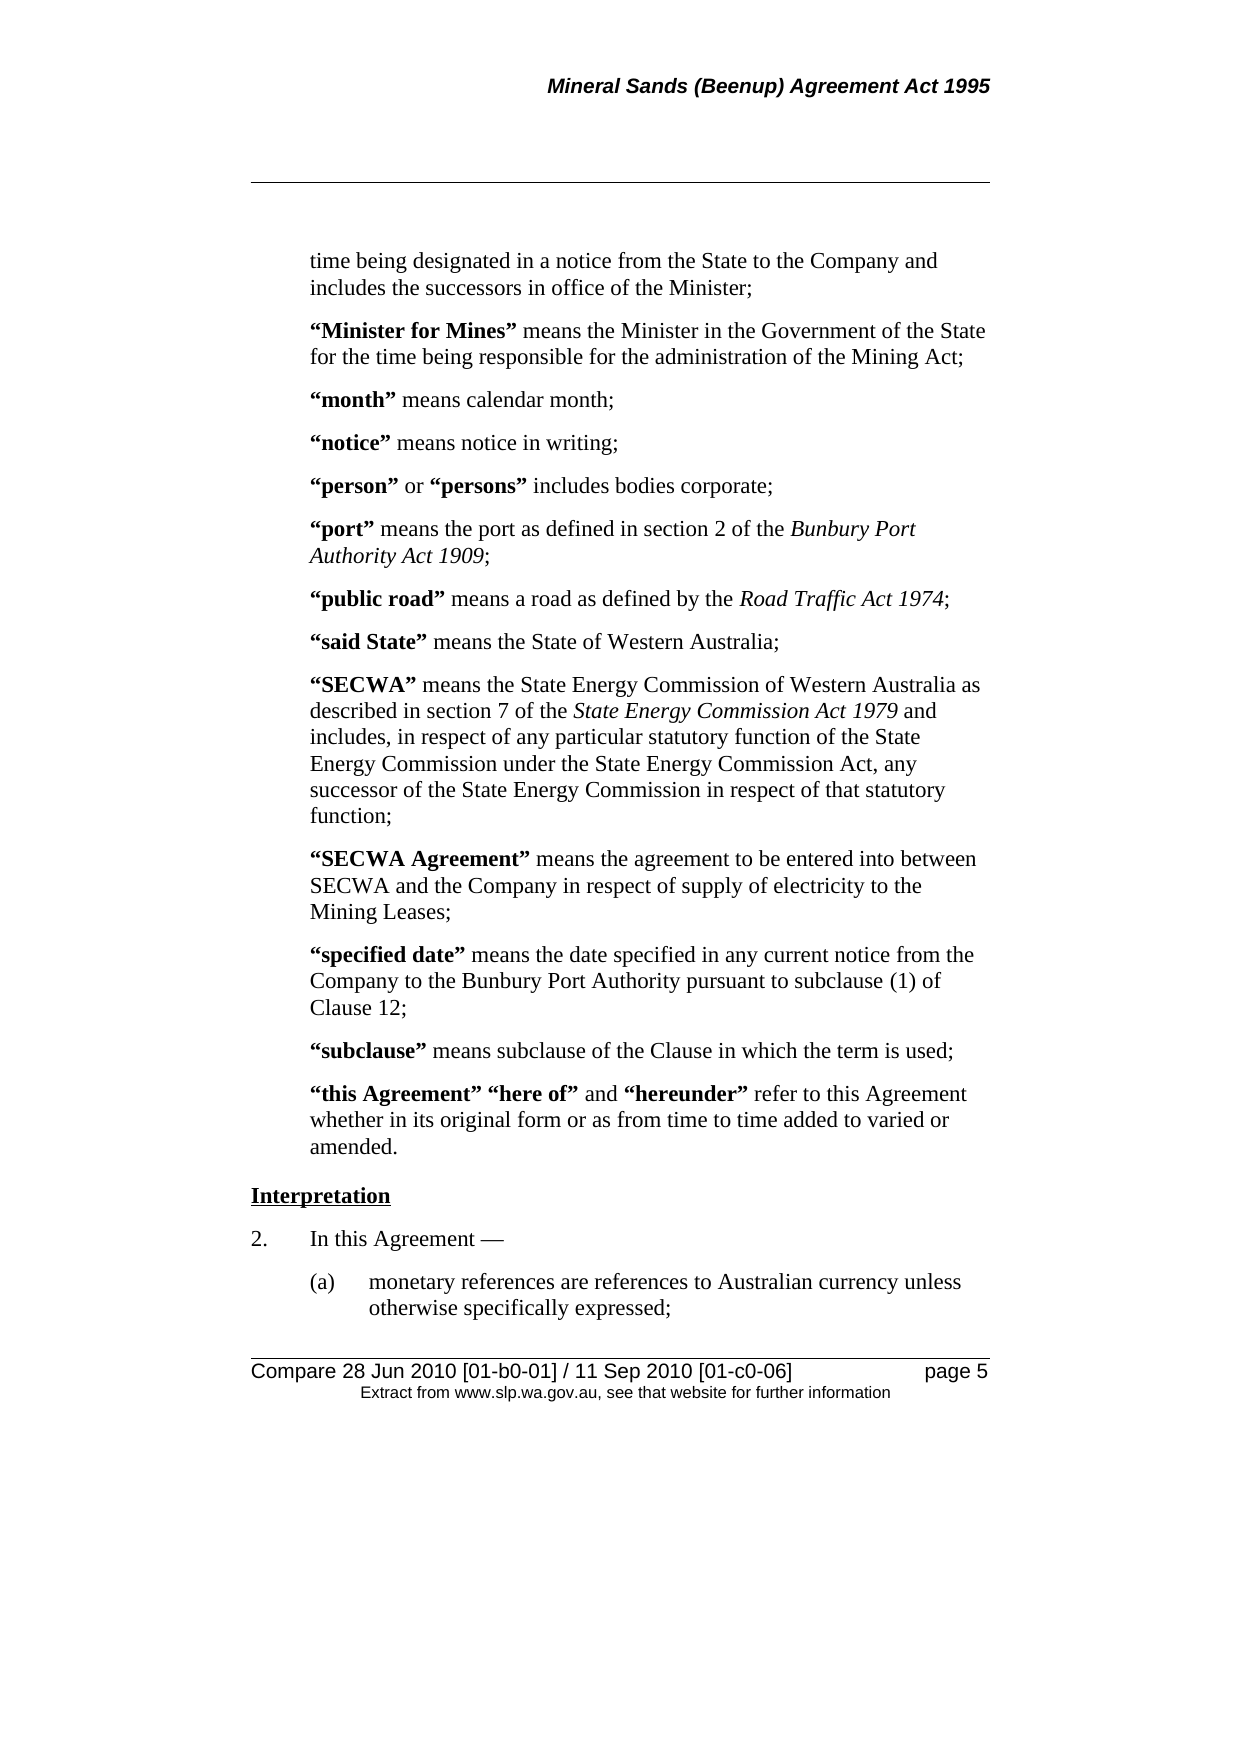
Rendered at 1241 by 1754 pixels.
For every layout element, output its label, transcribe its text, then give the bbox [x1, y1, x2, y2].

text “person” or “persons” includes bodies corporate; [251, 472, 990, 499]
text “public road” means a road as defined by the Road Traffic Act 1974; [251, 585, 990, 611]
text “said State” means the State of Western Australia; [251, 628, 990, 654]
text “SECWA Agreement” means the agreement to be entered into between SECWA and the Company in respect of supply of electricity to the Mining Leases; [251, 846, 990, 924]
text “this Agreement” “here of” and “hereunder” refer to this Agreement whether in its original form or as from time to time added to varied or amended. [251, 1080, 990, 1159]
text “notice” means notice in writing; [251, 429, 990, 456]
text Interpretation [251, 1182, 990, 1208]
text “Minister for Mines” means the Minister in the Government of the State for the time being responsible for the administration of the Mining Act; [251, 317, 990, 369]
text “subclause” means subclause of the Clause in which the term is used; [251, 1037, 990, 1063]
text “port” means the port as defined in section 2 of the Bunbury Port Authority Act 1909; [251, 515, 990, 568]
text (a) monetary references are references to Australian currency unless otherwise specifically expressed; [251, 1268, 990, 1321]
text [251, 247, 990, 300]
text 2. In this Agreement — [251, 1225, 990, 1251]
text “specified date” means the date specified in any current notice from the Company to the Bunbury Port Authority pursuant to subclause (1) of Clause 12; [251, 941, 990, 1020]
text “SECWA” means the State Energy Commission of Western Australia as described in section 7 of the State Energy Commission Act 1979 and includes, in respect of any particular statutory function of the State Energy Commission under the State Energy Commission Act, any successor of the State Energy Commission in respect of that statutory function; [251, 671, 990, 829]
text “month” means calendar month; [251, 386, 990, 413]
